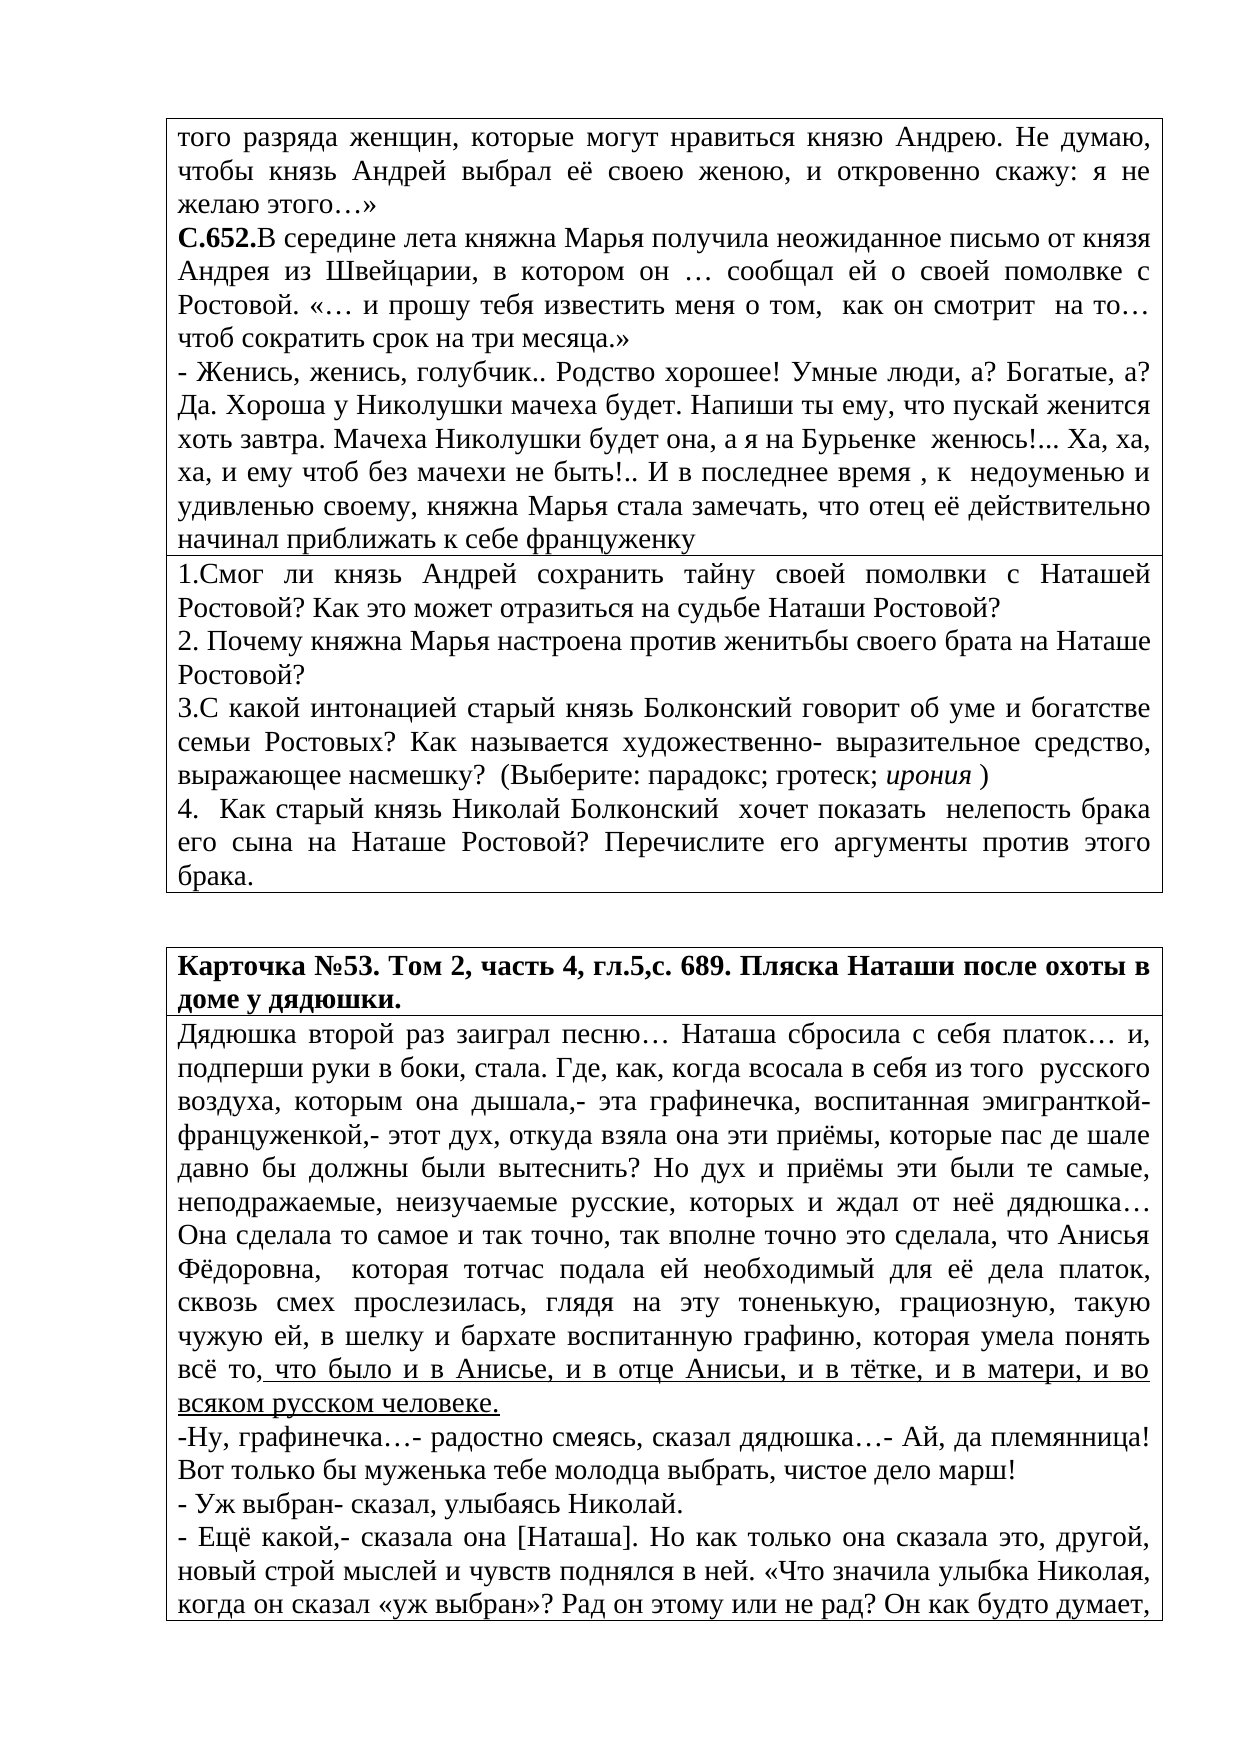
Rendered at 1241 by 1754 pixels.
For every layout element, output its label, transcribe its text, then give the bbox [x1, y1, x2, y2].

table_header Карточка №53. Том 2, часть 4, гл.5,с. 689. Пляска Наташи после охоты в доме у дядюшки. [167, 948, 1162, 1015]
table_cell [167, 1016, 1162, 1620]
table_cell 1.Смог ли князь Андрей сохранить тайну своей помолвки с Наташей Ростовой? Как это может отразиться на судьбе Наташи Ростовой? 2. Почему княжна Марья настроена против женитьбы своего брата на Наташе Ростовой? 3.С какой интонацией старый князь Болконский говорит об уме и богатстве семьи Ростовых? Как называется художественно- выразительное средство, выражающее насмешку? (Выберите: парадокс; гротеск; ирония ) 4. Как старый князь Николай Болконский хочет показать нелепость брака его сына на Наташе Ростовой? Перечислите его аргументы против этого брака. [167, 556, 1162, 892]
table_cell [167, 119, 1162, 555]
